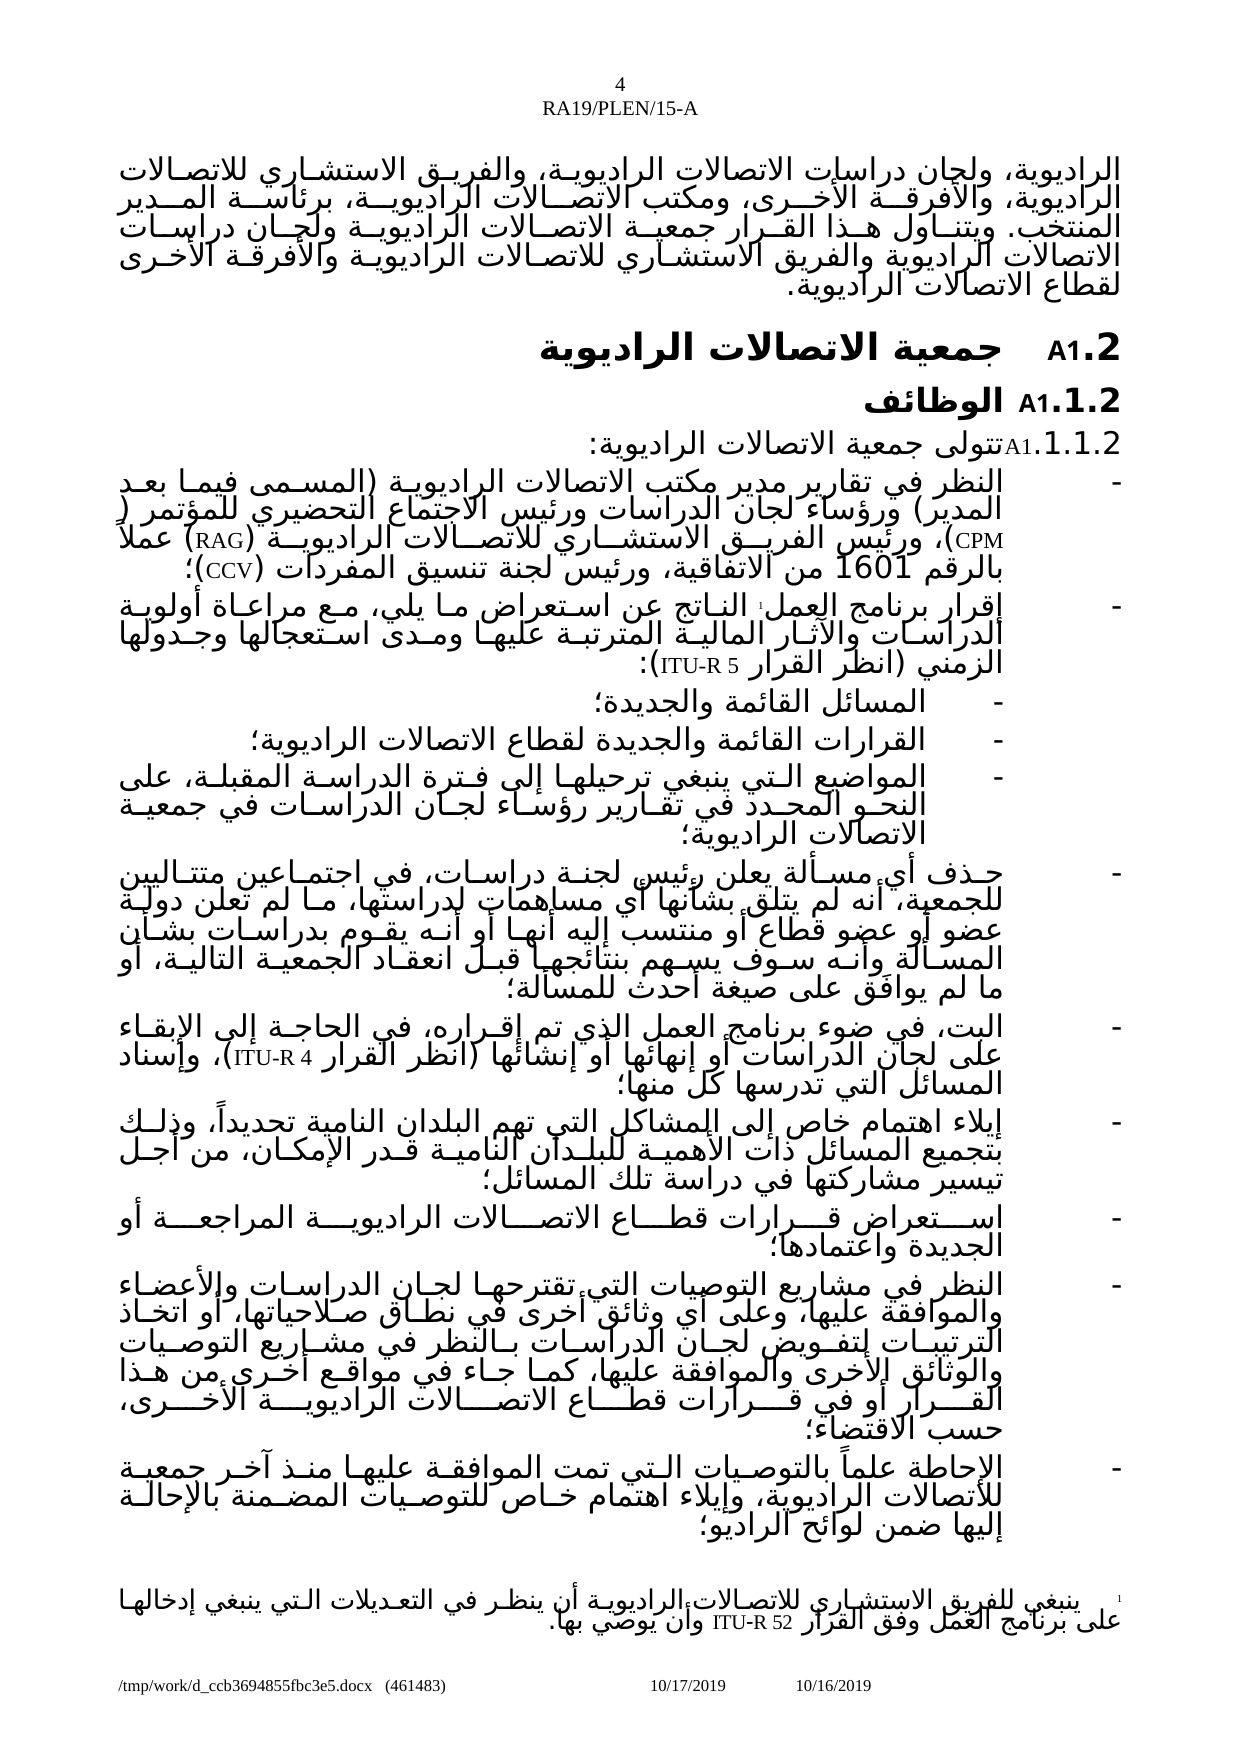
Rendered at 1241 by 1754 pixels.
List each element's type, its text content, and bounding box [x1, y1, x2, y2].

text - إيلاء اهتمام خاص إلى المشاكل التي تهم البلدان النامية تحديداً، وذلك بتجميع المسائل ذات الأهمية للبلدان النامية قدر الإمكان، من أجل تيسير مشاركتها في دراسة تلك المسائل؛ [118, 1110, 1122, 1197]
subtitle 2.A1 جمعية الاتصالات الراديوية [118, 332, 671, 367]
text - النظر في تقارير مدير مكتب الاتصالات الراديوية (المسمى فيما بعد المدير) ورؤساء لجان الدراسات ورئيس الاجتماع التحضيري للمؤتمر (CPM)، ورئيس الفريق الاستشاري للاتصالات الراديوية (RAG) عملاً بالرقم 1601 من الاتفاقية، ورئيس لجنة تنسيق المفردات (CCV)؛ [118, 469, 1122, 585]
text - المواضيع التي ينبغي ترحيلها إلى فترة الدراسة المقبلة، على النحو المحدد في تقارير رؤساء لجان الدراسات في جمعية الاتصالات الراديوية؛ [118, 764, 1004, 852]
text - الإحاطة علماً بالتوصيات التي تمت الموافقة عليها منذ آخر جمعية للاتصالات الراديوية، وإيلاء اهتمام خاص للتوصيات المضمنة بالإحالة إليها ضمن لوائح الراديو؛ [118, 1455, 1122, 1543]
text - القرارات القائمة والجديدة لقطاع الاتصالات الراديوية؛ [118, 727, 353, 756]
text - القرارات القائمة والجديدة لقطاع الاتصالات الراديوية؛ [883, 727, 1004, 756]
text - استعراض قرارات قطاع الاتصالات الراديوية المراجعة أو الجديدة واعتمادها؛ [118, 1205, 1122, 1264]
text - إقرار برنامج العمل1 الناتج عن استعراض ما يلي، مع مراعاة أولوية الدراسات والآثار المالية المترتبة عليها ومدى استعجالها وجدولها الزمني (انظر القرار ITU-R 5): [118, 594, 1122, 681]
text - حذف أي مسألة يعلن رئيس لجنة دراسات، في اجتماعين متتاليين للجمعية، أنه لم يتلق بشأنها أي مساهمات لدراستها، ما لم تعلن دولة عضو أو عضو قطاع أو منتسب إليه أنها أو أنه يقوم بدراسات بشأن المسألة وأنه سوف يسهم بنتائجها قبل انعقاد الجمعية التالية، أو ما لم يوافَق على صيغة أحدث للمسألة؛ [118, 860, 1122, 1006]
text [118, 157, 1122, 303]
text 1.1.2.A1 تتولى جمعية الاتصالات الراديوية: [679, 431, 1122, 460]
text - النظر في مشاريع التوصيات التي تقترحها لجان الدراسات والأعضاء والموافقة عليها، وعلى أي وثائق أخرى في نطاق صلاحياتها، أو اتخاذ الترتيبات لتفويض لجان الدراسات بالنظر في مشاريع التوصيات والوثائق الأخرى والموافقة عليها، كما جاء في مواقع أخرى من هذا القرار أو في قرارات قطاع الاتصالات الراديوية الأخرى، حسب الاقتضاء؛ [118, 1272, 1122, 1447]
text - المسائل القائمة والجديدة؛ [118, 689, 1004, 718]
subtitle 2.A1 جمعية الاتصالات الراديوية [657, 332, 1122, 367]
text - البت، في ضوء برنامج العمل الذي تم إقراره، في الحاجة إلى الإبقاء على لجان الدراسات أو إنهائها أو إنشائها (انظر القرار ITU-R 4)، وإسناد المسائل التي تدرسها كل منها؛ [118, 1014, 1122, 1101]
text - القرارات القائمة والجديدة لقطاع الاتصالات الراديوية؛ [340, 727, 912, 756]
text 1.1.2.A1 تتولى جمعية الاتصالات الراديوية: [118, 431, 692, 460]
subtitle 1.2.A1 الوظائف [118, 388, 984, 419]
subtitle 1.2.A1 الوظائف [971, 388, 1122, 419]
